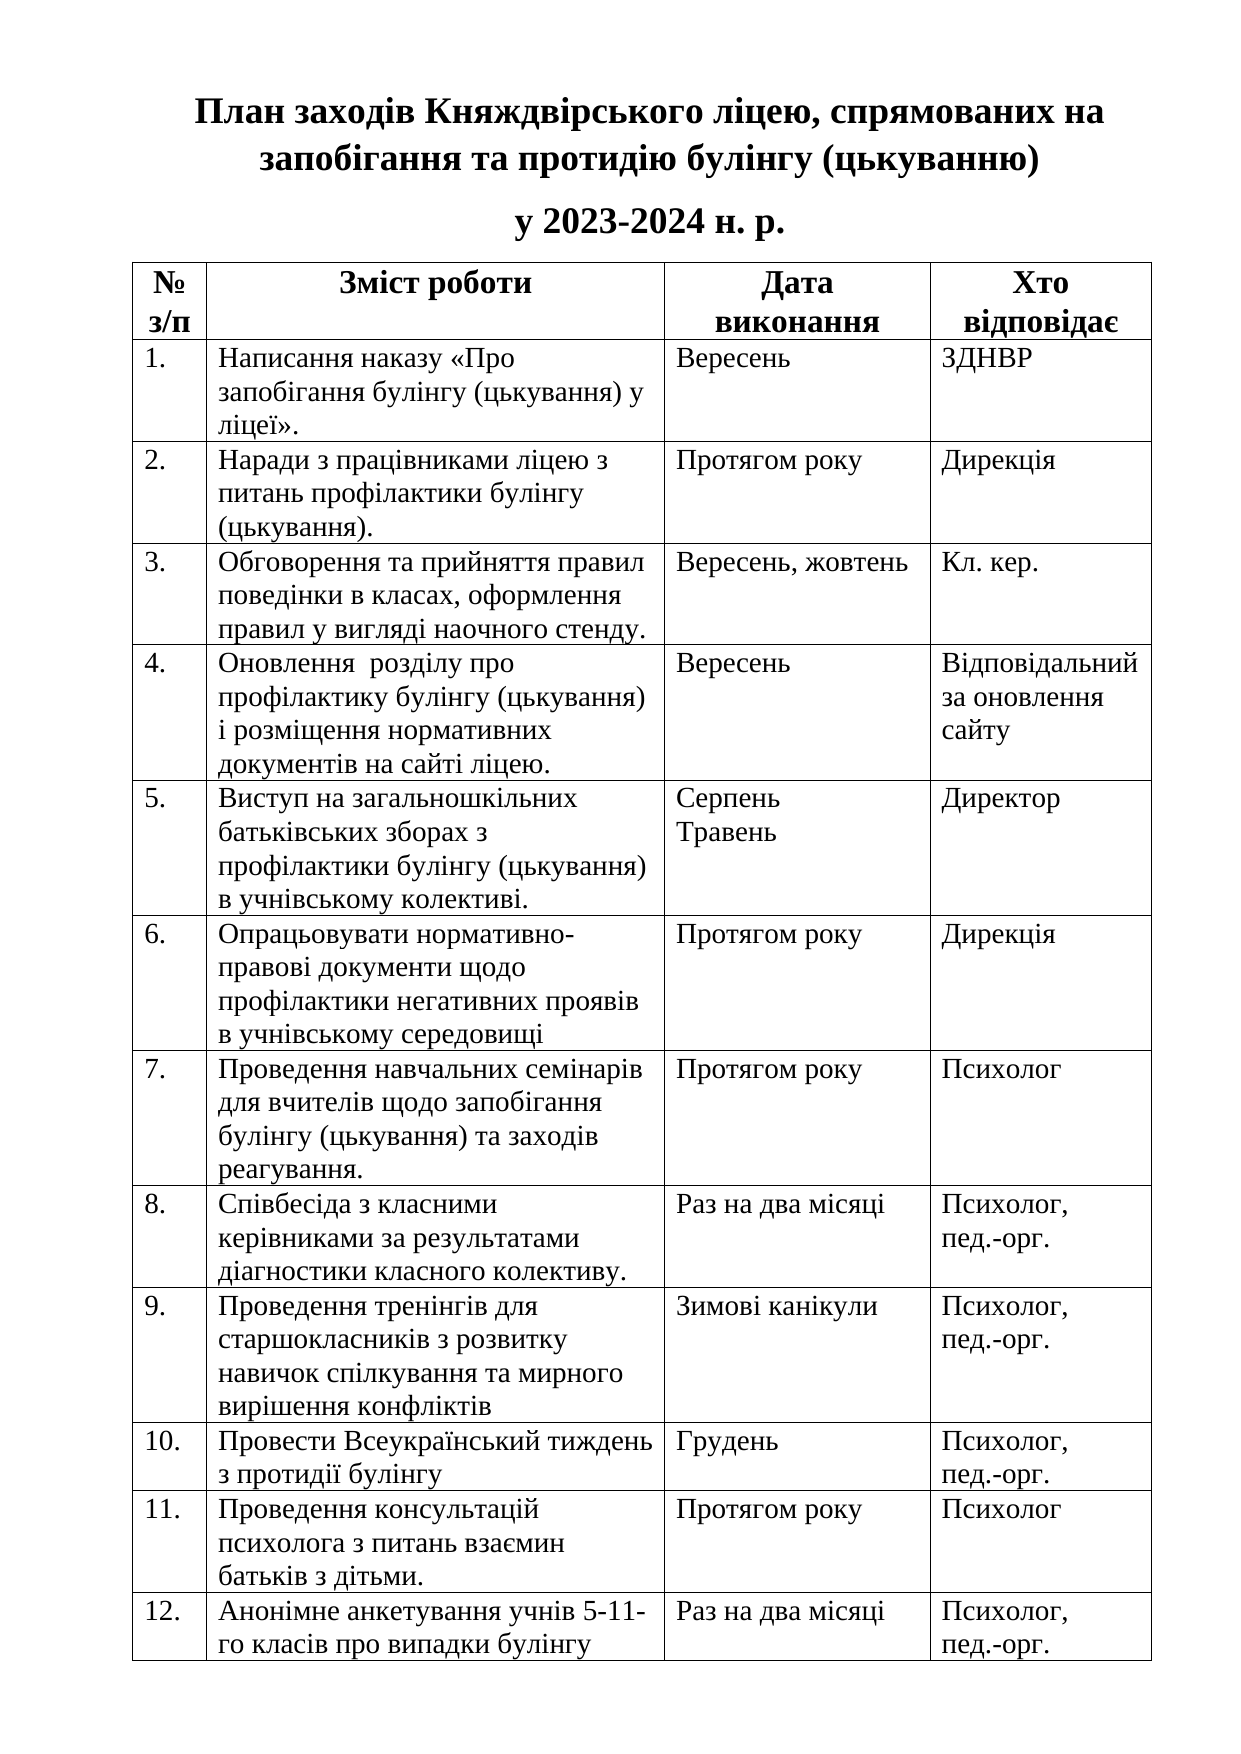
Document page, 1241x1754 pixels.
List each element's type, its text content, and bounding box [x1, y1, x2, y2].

table_cell Вересень, жовтень [665, 544, 930, 644]
table_header Хто відповідає [931, 263, 1151, 339]
table_cell 4. [133, 645, 206, 779]
table_cell Провести Всеукраїнський тиждень з протидії булінгу [442, 1423, 664, 1490]
table_cell 1. [133, 340, 206, 441]
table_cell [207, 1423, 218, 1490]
table_cell Протягом року [665, 916, 930, 1050]
table_cell Протягом року [665, 1491, 930, 1592]
text План заходів Княждвірського ліцею, спрямованих на запобігання та протидію булінгу (цькуванню) [148, 88, 1152, 178]
table_cell Обговорення та прийняття правил поведінки в класах, оформлення правил у вигляді наочного стенду. [207, 544, 664, 644]
table_cell Серпень Травень [665, 781, 930, 915]
table_cell 8. [133, 1186, 206, 1287]
table_cell 5. [133, 781, 206, 915]
table_cell Вересень [665, 645, 930, 779]
table_cell Грудень [665, 1423, 930, 1490]
table_cell Директор [931, 781, 1151, 915]
table_cell Психолог, пед.-орг. [931, 1593, 1151, 1660]
table_cell Наради з працівниками ліцею з питань профілактики булінгу (цькування). [207, 442, 664, 543]
table_cell Написання наказу «Про запобігання булінгу (цькування) у ліцеї». [207, 340, 664, 441]
table_header № з/п [133, 263, 206, 339]
table_cell Психолог, пед.-орг. [931, 1186, 1151, 1287]
table_cell 11. [133, 1491, 206, 1592]
table_cell Психолог [931, 1491, 1151, 1592]
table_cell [207, 1593, 664, 1660]
table_cell Кл. кер. [931, 544, 1151, 644]
table_cell Дирекція [931, 442, 1151, 543]
table_cell 7. [133, 1051, 206, 1185]
table_cell Оновлення розділу про профілактику булінгу (цькування) і розміщення нормативних документів на сайті ліцею. [207, 645, 664, 779]
table_cell Дирекція [931, 916, 1151, 1050]
table_cell 6. [133, 916, 206, 1050]
table_cell 10. [133, 1423, 206, 1490]
table_cell Раз на два місяці [665, 1593, 930, 1660]
table_header Дата виконання [665, 263, 930, 339]
table_cell Зимові канікули [665, 1288, 930, 1422]
table_cell Проведення консультацій психолога з питань взаємин батьків з дітьми. [207, 1491, 664, 1592]
table_cell Раз на два місяці [665, 1186, 930, 1287]
table_cell Проведення тренінгів для старшокласників з розвитку навичок спілкування та мирного вирішення конфліктів [207, 1288, 664, 1422]
table_cell Протягом року [665, 1051, 930, 1185]
table_header Зміст роботи [207, 263, 664, 339]
table_cell ЗДНВР [931, 340, 1151, 441]
table_cell 12. [133, 1593, 206, 1660]
table_cell Виступ на загальношкільних батьківських зборах з профілактики булінгу (цькування) в учнівському колективі. [207, 781, 664, 915]
table_cell 9. [133, 1288, 206, 1422]
table_cell Протягом року [665, 442, 930, 543]
text у 2023-2024 н. р. [148, 198, 1152, 241]
table_cell Відповідальний за оновлення сайту [931, 645, 1151, 779]
table_cell Психолог [931, 1051, 1151, 1185]
table_cell Опрацьовувати нормативно-правові документи щодо профілактики негативних проявів в учнівському середовищі [526, 916, 664, 1050]
table_cell Проведення навчальних семінарів для вчителів щодо запобігання булінгу (цькування) та заходів реагування. [207, 1051, 664, 1185]
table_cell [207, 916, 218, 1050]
table_cell Психолог, пед.-орг. [931, 1288, 1151, 1422]
table_cell 3. [133, 544, 206, 644]
table_cell 2. [133, 442, 206, 543]
table_cell Психолог, пед.-орг. [931, 1423, 1151, 1490]
table_cell Співбесіда з класними керівниками за результатами діагностики класного колективу. [207, 1186, 664, 1287]
table_cell Вересень [665, 340, 930, 441]
